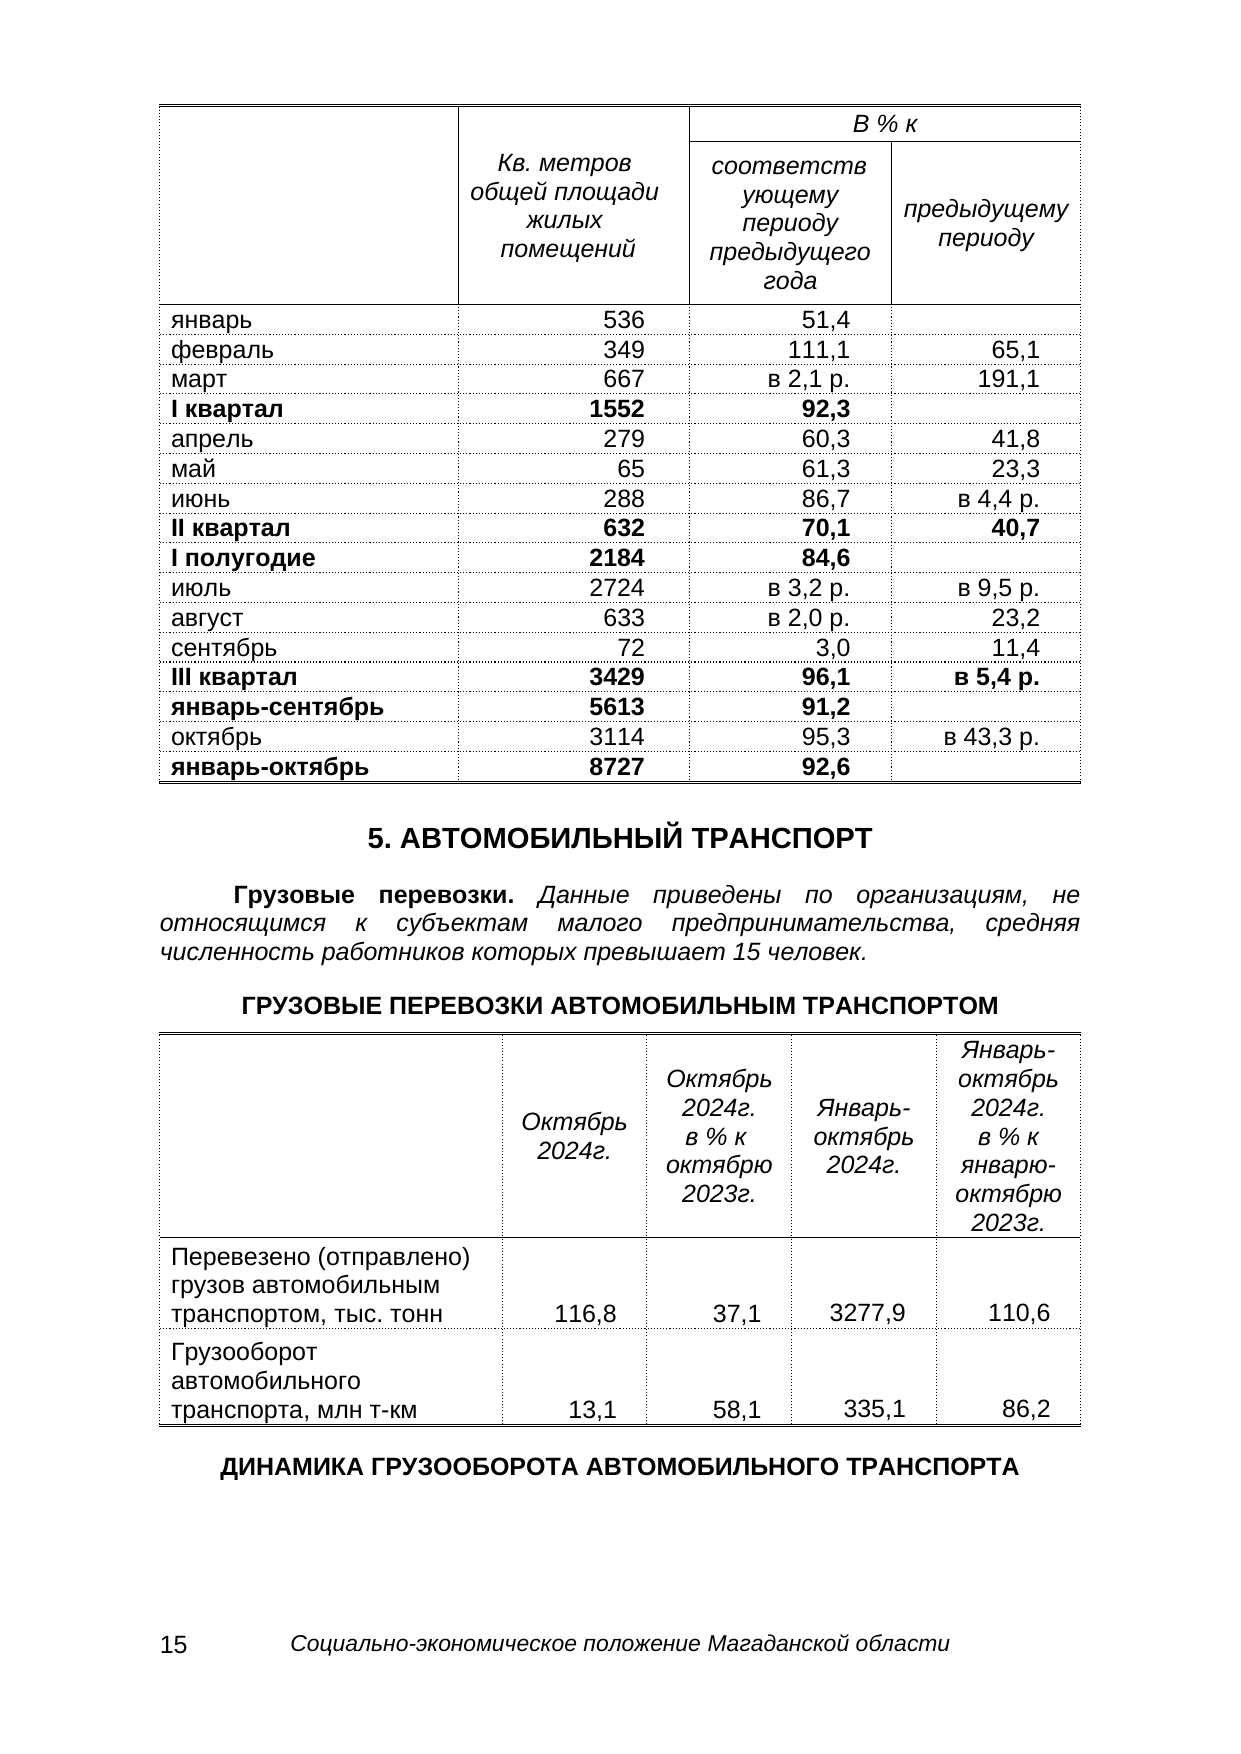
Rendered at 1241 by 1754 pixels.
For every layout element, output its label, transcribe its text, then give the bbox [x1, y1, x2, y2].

table_cell 72 [459, 632, 689, 661]
table_cell февраль [160, 334, 458, 363]
table_cell [891, 542, 1081, 572]
table_cell I квартал [160, 393, 458, 423]
table_cell 632 [459, 513, 689, 542]
table_cell в 4,4 р. [891, 483, 1081, 512]
table_cell в 3,2 р. [689, 572, 891, 602]
table_cell 58,1 [647, 1328, 791, 1424]
table_cell 65,1 [891, 334, 1081, 363]
table_cell апрель [160, 423, 458, 453]
table_cell 279 [459, 423, 689, 453]
table_cell 60,3 [689, 423, 891, 453]
table_cell 116,8 [502, 1238, 647, 1328]
table_cell июль [160, 572, 458, 602]
table_cell 667 [459, 364, 689, 393]
table_cell март [160, 364, 458, 393]
table_cell в 5,4 р. [891, 661, 1081, 691]
table_cell июнь [160, 483, 458, 512]
table_header Октябрь 2024г. в % к октябрю 2023г. [647, 1035, 791, 1237]
table_cell 288 [459, 483, 689, 512]
table_cell 191,1 [891, 364, 1081, 393]
table_cell 37,1 [647, 1238, 791, 1328]
table_header В % к [690, 107, 1081, 141]
table_cell в 9,5 р. [891, 572, 1081, 602]
table_cell [891, 305, 1081, 334]
table_cell сентябрь [160, 632, 458, 661]
table_cell 3114 [459, 721, 689, 751]
subtitle 5. АВТОМОБИЛЬНЫЙ ТРАНСПОРТ [159, 821, 1081, 855]
text ГРУЗОВЫЕ ПЕРЕВОЗКИ АВТОМОБИЛЬНЫМ ТРАНСПОРТОМ [159, 991, 1081, 1020]
table_header [160, 1035, 502, 1237]
table_cell 536 [459, 305, 689, 334]
table_cell [891, 393, 1081, 423]
table_cell 8727 [459, 751, 689, 781]
table_cell в 2,0 р. [689, 602, 891, 632]
table_cell в 43,3 р. [891, 721, 1081, 751]
table_cell 23,2 [891, 602, 1081, 632]
table_cell 84,6 [689, 542, 891, 572]
table_cell III квартал [160, 661, 458, 691]
table_cell январь-октябрь [160, 751, 458, 781]
table_cell предыдущему периоду [892, 142, 1081, 304]
table_cell 110,6 [936, 1237, 1081, 1328]
table_cell 335,1 [791, 1328, 936, 1424]
table_cell 70,1 [689, 513, 891, 542]
table_cell 65 [459, 453, 689, 483]
table_cell Перевезено (отправлено) грузов автомобильным транспортом, тыс. тонн [160, 1238, 502, 1328]
table_cell II квартал [160, 513, 458, 542]
table_cell 92,3 [689, 393, 891, 423]
table_cell 92,6 [689, 751, 891, 781]
table_cell 3,0 [689, 632, 891, 661]
table_cell в 2,1 р. [689, 364, 891, 393]
table_cell 91,2 [689, 691, 891, 721]
table_cell соответствующему периоду предыдущего года [690, 142, 891, 304]
table_cell 3429 [459, 661, 689, 691]
table_cell 349 [459, 334, 689, 363]
table_cell 3277,9 [791, 1238, 936, 1328]
table_cell 41,8 [891, 423, 1081, 453]
table_cell май [160, 453, 458, 483]
table_cell 2184 [459, 542, 689, 572]
table_cell 86,7 [689, 483, 891, 512]
table_cell [891, 751, 1081, 781]
table_cell 13,1 [502, 1328, 647, 1424]
table_cell 23,3 [891, 453, 1081, 483]
table_cell 40,7 [891, 513, 1081, 542]
table_cell 96,1 [689, 661, 891, 691]
table_cell 111,1 [689, 334, 891, 363]
table_cell 1552 [459, 393, 689, 423]
table_cell август [160, 602, 458, 632]
table_cell [891, 691, 1081, 721]
table_header Октябрь 2024г. [502, 1035, 647, 1237]
table_cell 51,4 [689, 305, 891, 334]
table_cell январь [160, 305, 458, 334]
table_cell Грузооборот автомобильного транспорта, млн т-км [160, 1328, 502, 1424]
table_cell I полугодие [160, 542, 458, 572]
table_cell октябрь [160, 721, 458, 751]
table_header Кв. метров общей площади жилых помещений [459, 107, 689, 304]
table_cell 5613 [459, 691, 689, 721]
table_header [160, 107, 458, 304]
table_cell 86,2 [936, 1328, 1081, 1424]
table_header Январь-октябрь 2024г. в % к январю-октябрю 2023г. [936, 1035, 1081, 1237]
table_cell 2724 [459, 572, 689, 602]
table_cell 11,4 [891, 632, 1081, 661]
table_cell 61,3 [689, 453, 891, 483]
table_cell январь-сентябрь [160, 691, 458, 721]
table_cell 95,3 [689, 721, 891, 751]
text ДИНАМИКА ГРУЗООБОРОТА АВТОМОБИЛЬНОГО ТРАНСПОРТА [159, 1452, 1081, 1481]
table_cell 633 [459, 602, 689, 632]
table_header Январь-октябрь 2024г. [791, 1035, 936, 1237]
text Грузовые перевозки. Данные приведены по организациям, не относящимся к субъектам малого предпринимательства, средняя численность работников которых превышает 15 человек. [159, 880, 1081, 966]
